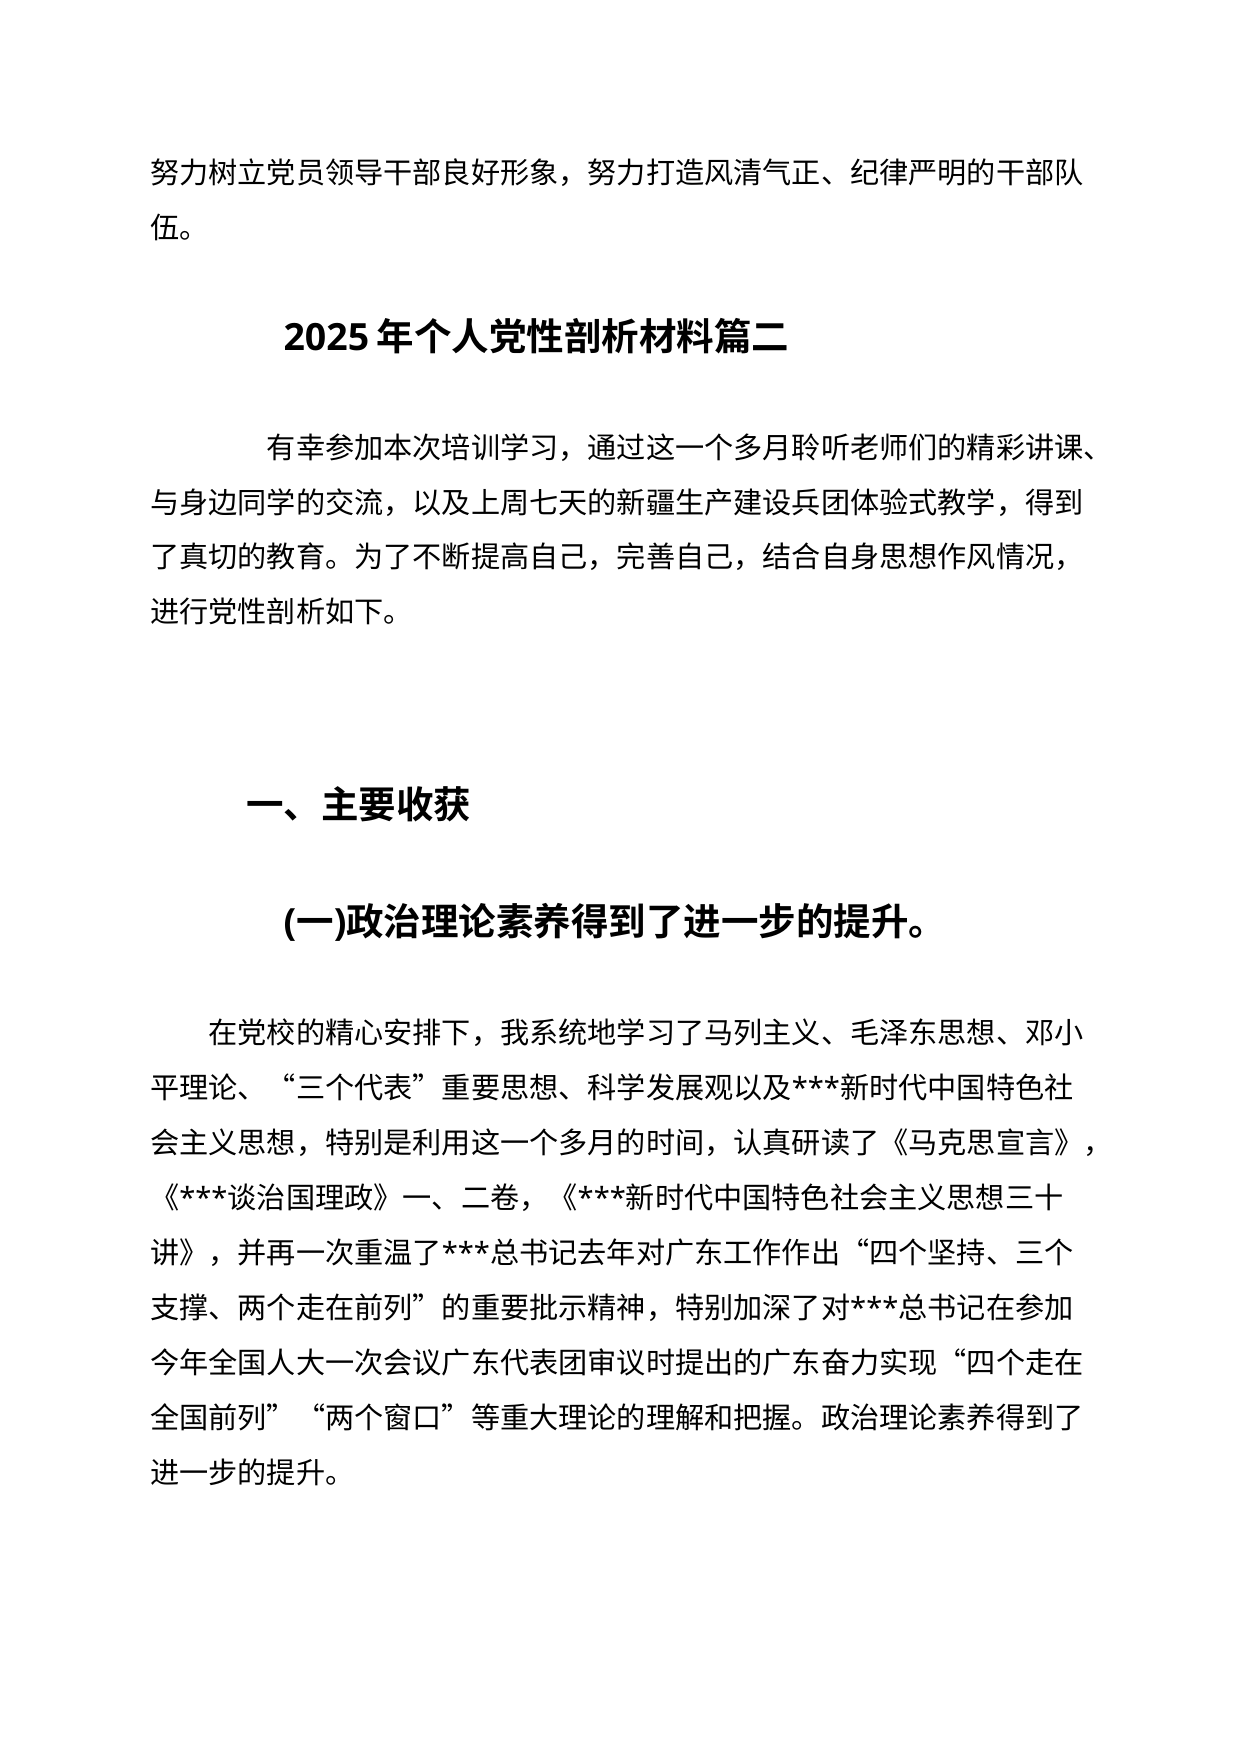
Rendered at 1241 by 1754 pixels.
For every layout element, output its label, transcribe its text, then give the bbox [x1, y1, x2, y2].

text 2025年个人党性剖析材料篇二 [150, 307, 1090, 361]
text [150, 150, 1090, 247]
text 有幸参加本次培训学习，通过这一个多月聆听老师们的精彩讲课、与身边同学的交流，以及上周七天的新疆生产建设兵团体验式教学，得到了真切的教育。为了不断提高自己，完善自己，结合自身思想作风情况，进行党性剖析如下。 [150, 424, 1090, 631]
text 一、主要收获 [150, 775, 1090, 829]
text (一)政治理论素养得到了进一步的提升。 [150, 892, 1090, 947]
text 在党校的精心安排下，我系统地学习了马列主义、毛泽东思想、邓小平理论、“三个代表”重要思想、科学发展观以及***新时代中国特色社会主义思想，特别是利用这一个多月的时间，认真研读了《马克思宣言》，《***谈治国理政》一、二卷，《***新时代中国特色社会主义思想三十讲》，并再一次重温了***总书记去年对广东工作作出“四个坚持、三个支撑、两个走在前列”的重要批示精神，特别加深了对***总书记在参加今年全国人大一次会议广东代表团审议时提出的广东奋力实现“四个走在全国前列”“两个窗口”等重大理论的理解和把握。政治理论素养得到了进一步的提升。 [150, 1010, 1090, 1492]
